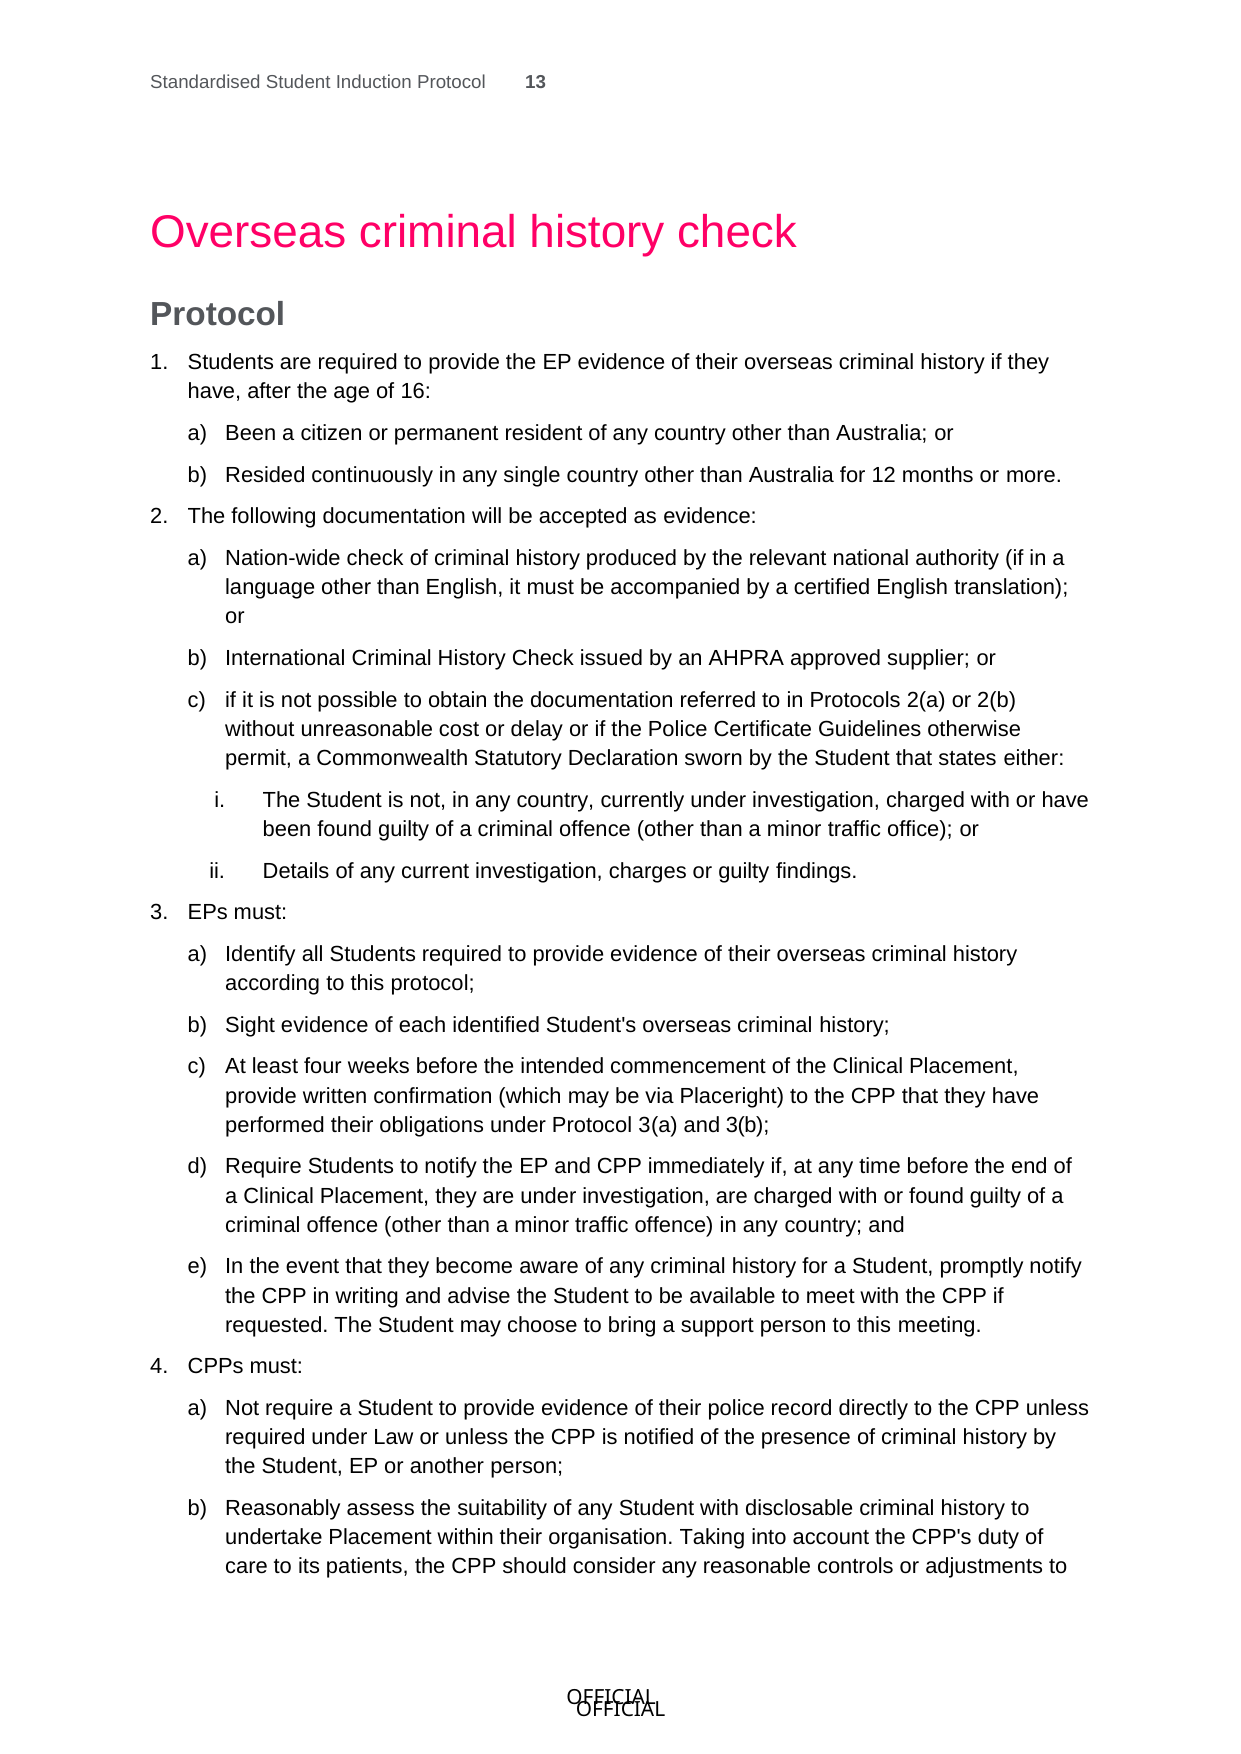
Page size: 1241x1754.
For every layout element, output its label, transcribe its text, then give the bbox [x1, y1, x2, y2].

list if it is not possible to obtain the documentation referred to in Protocols 2(a) or 2(b) without unreasonable cost or delay or if the Police Certificate Guidelines otherwise permit, a Commonwealth Statutory Declaration sworn by the Student that states either: [187, 683, 1090, 770]
list CPPs must: [150, 1349, 1090, 1379]
list Identify all Students required to provide evidence of their overseas criminal history according to this protocol; [187, 937, 1090, 995]
list The following documentation will be accepted as evidence: [150, 499, 1090, 529]
list Nation-wide check of criminal history produced by the relevant national authority (if in a language other than English, it must be accompanied by a certified English translation); or [187, 541, 1090, 629]
subtitle Protocol [150, 294, 1090, 333]
list In the event that they become aware of any criminal history for a Student, promptly notify the CPP in writing and advise the Student to be available to meet with the CPP if requested. The Student may choose to bring a support person to this meeting. [187, 1249, 1090, 1337]
list The Student is not, in any country, currently under investigation, charged with or have been found guilty of a criminal offence (other than a minor traffic office); or [225, 783, 1090, 841]
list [187, 1491, 1090, 1579]
list At least four weeks before the intended commencement of the Clinical Placement, provide written confirmation (which may be via Placeright) to the CPP that they have performed their obligations under Protocol 3(a) and 3(b); [187, 1049, 1090, 1137]
list International Criminal History Check issued by an AHPRA approved supplier; or [187, 641, 1090, 670]
list EPs must: [150, 895, 1090, 924]
list Not require a Student to provide evidence of their police record directly to the CPP unless required under Law or unless the CPP is notified of the presence of criminal history by the Student, EP or another person; [187, 1391, 1090, 1479]
subtitle Overseas criminal history check [150, 204, 1059, 257]
list Sight evidence of each identified Student's overseas criminal history; [187, 1008, 1090, 1037]
list Require Students to notify the EP and CPP immediately if, at any time before the end of a Clinical Placement, they are under investigation, are charged with or found guilty of a criminal offence (other than a minor traffic offence) in any country; and [187, 1149, 1090, 1237]
list Resided continuously in any single country other than Australia for 12 months or more. [187, 458, 1090, 487]
list Students are required to provide the EP evidence of their overseas criminal history if they have, after the age of 16: [150, 345, 1090, 404]
list Details of any current investigation, charges or guilty findings. [225, 854, 1090, 883]
list Been a citizen or permanent resident of any country other than Australia; or [187, 416, 1090, 445]
